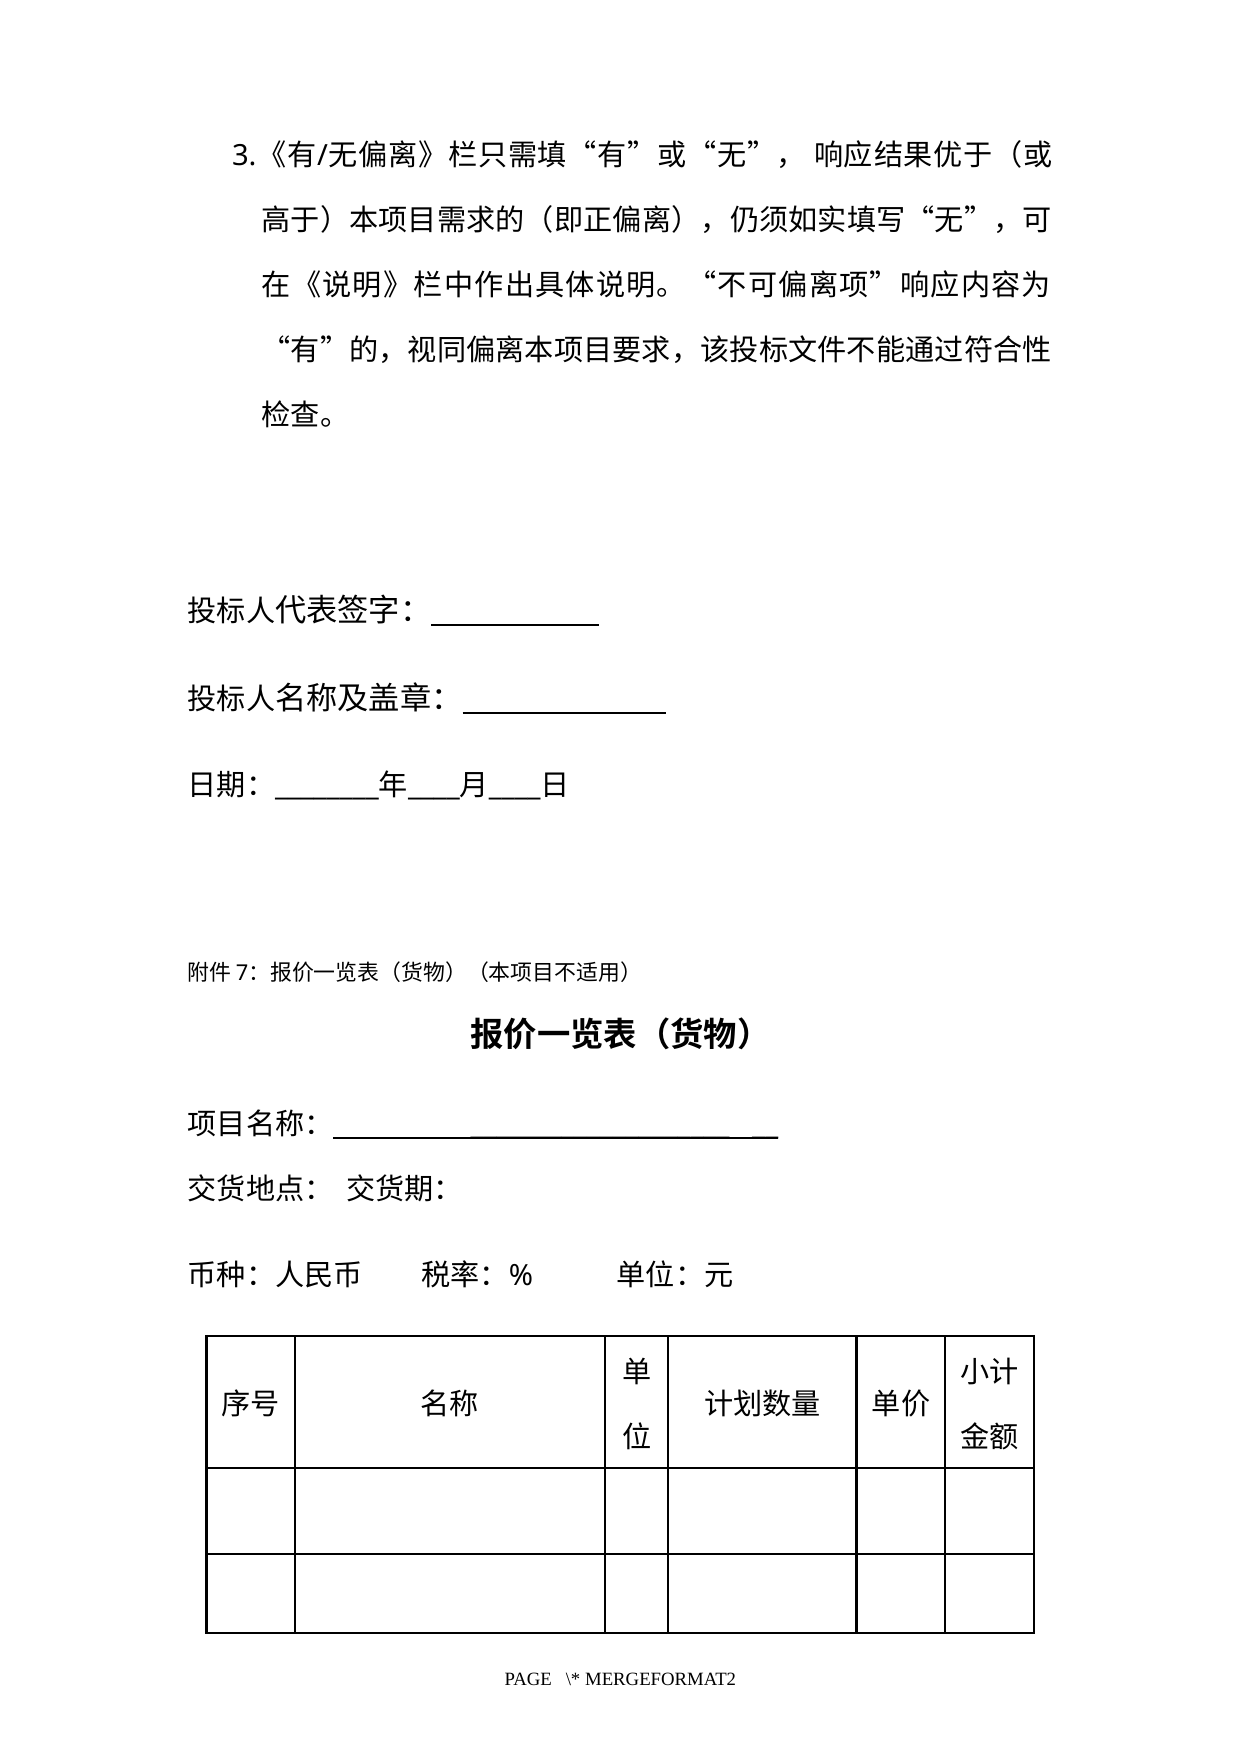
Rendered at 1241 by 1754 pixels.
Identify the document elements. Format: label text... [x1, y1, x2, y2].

text 报价一览表（货物） [187, 999, 1053, 1064]
table_cell [669, 1555, 855, 1632]
text 投标人代表签字： [187, 576, 1053, 641]
table_header 序号 [208, 1337, 294, 1467]
table_header 小计金额 [946, 1337, 1033, 1467]
text 3.《有/无偏离》栏只需填“有”或“无”， 响应结果优于（或高于）本项目需求的（即正偏离），仍须如实填写“无”，可在《说明》栏中作出具体说明。“不可偏离项”响应内容为“有”的，视同偏离本项目要求，该投标文件不能通过符合性检查。 [232, 121, 1053, 446]
table_cell [606, 1469, 667, 1552]
text 交货地点： 交货期： [187, 1154, 1053, 1219]
table_cell [208, 1469, 294, 1552]
table_header 单价 [858, 1337, 944, 1467]
table_cell [858, 1469, 944, 1552]
table_header 名称 [296, 1337, 604, 1467]
text 币种：人民币 税率：% 单位：元 [187, 1240, 1053, 1305]
table_header 计划数量 [669, 1337, 855, 1467]
table_cell [296, 1469, 604, 1552]
table_cell [606, 1555, 667, 1632]
text 投标人名称及盖章： [187, 663, 1053, 728]
text 日期：________年____月____日 [187, 751, 1053, 816]
table_cell [946, 1469, 1033, 1552]
table_header 单位 [606, 1337, 667, 1467]
table_cell [208, 1555, 294, 1632]
text 附件7：报价一览表（货物）（本项目不适用） [187, 954, 1053, 987]
text 项目名称： ____________________ __ [187, 1089, 1053, 1154]
table_cell [669, 1469, 855, 1552]
table_cell [858, 1555, 944, 1632]
table_cell [296, 1555, 604, 1632]
table_cell [946, 1555, 1033, 1632]
